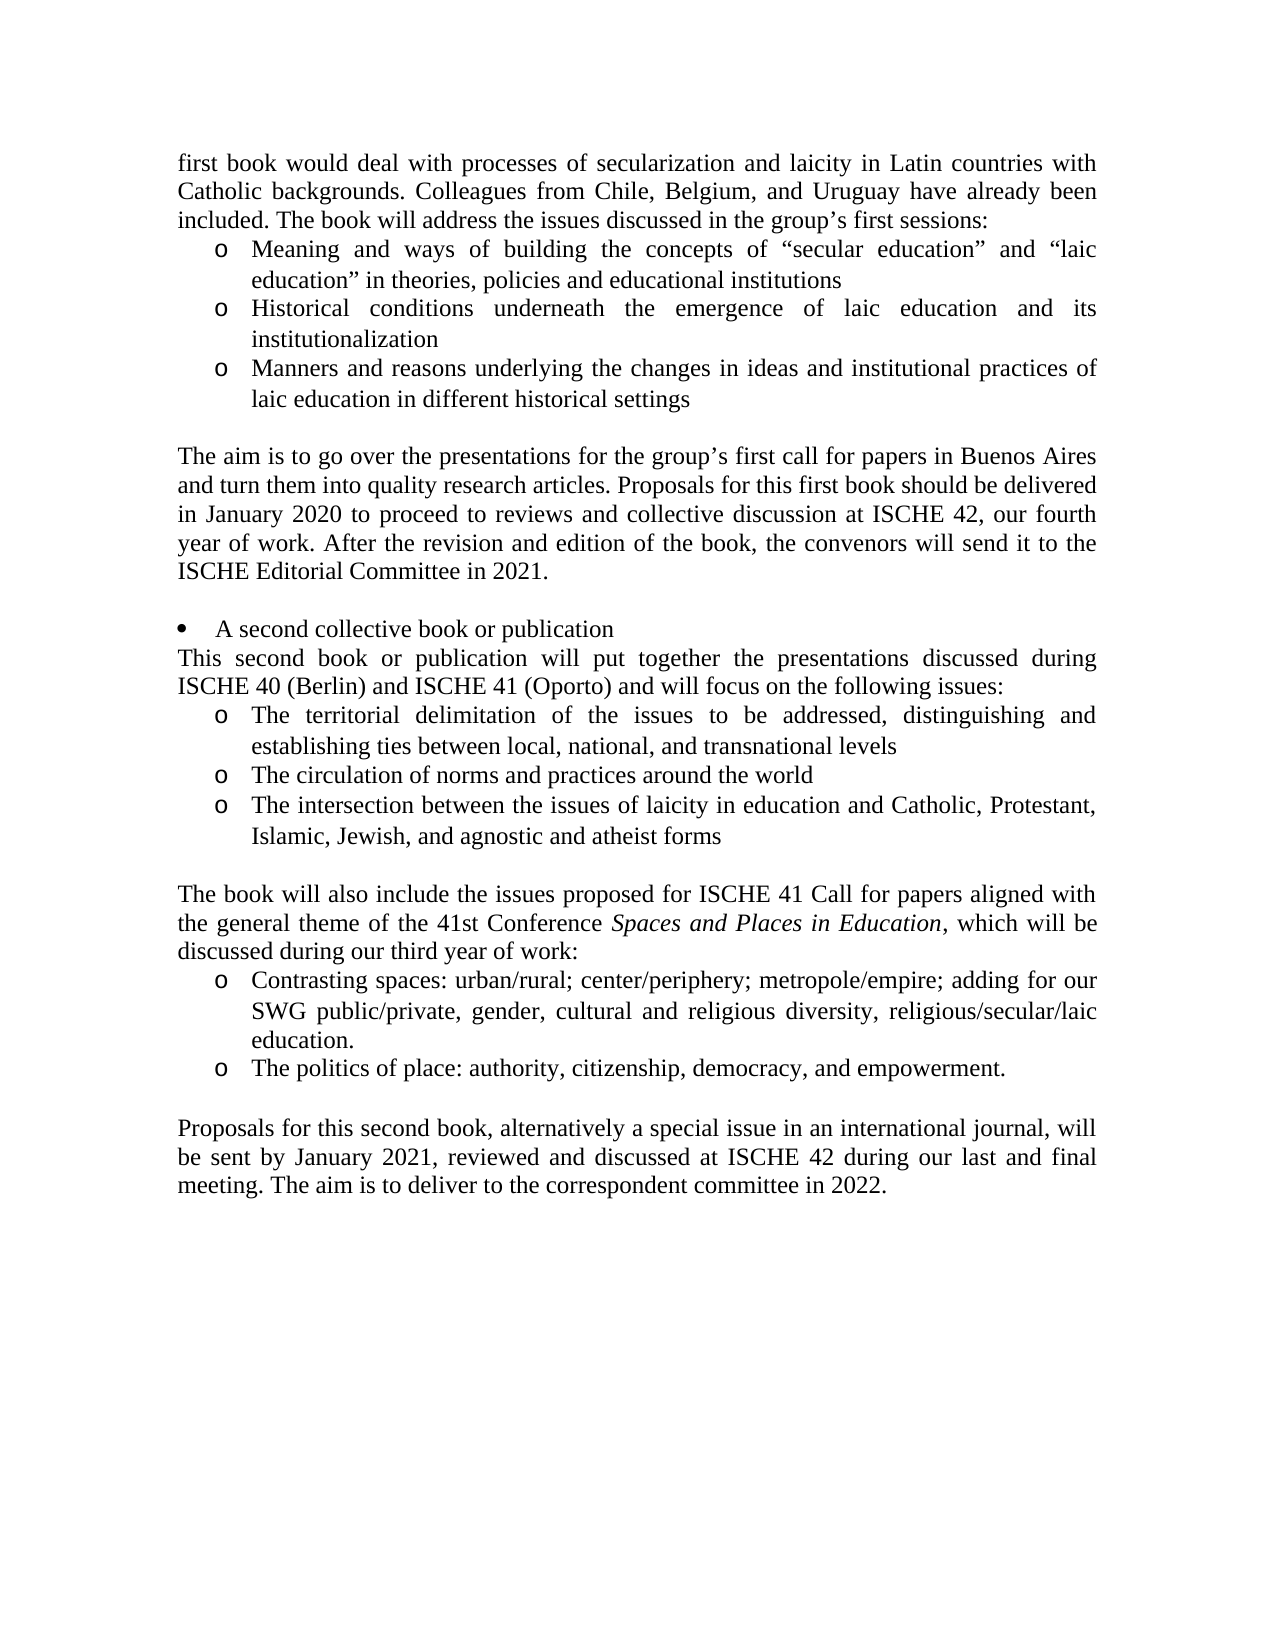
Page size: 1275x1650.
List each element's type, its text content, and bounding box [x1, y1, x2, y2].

list The intersection between the issues of laicity in education and Catholic, Protestant, Islamic, Jewish, and agnostic and atheist forms [213, 791, 1098, 850]
list Meaning and ways of building the concepts of “secular education” and “laic education” in theories, policies and educational institutions [213, 234, 1098, 293]
list The circulation of norms and practices around the world [213, 760, 1098, 791]
list Historical conditions underneath the emergence of laic education and its institutionalization [213, 293, 1098, 353]
list Contrasting spaces: urban/rural; center/periphery; metropole/empire; adding for our SWG public/private, gender, cultural and religious diversity, religious/secular/laic education. [213, 965, 1098, 1053]
text This second book or publication will put together the presentations discussed during ISCHE 40 (Berlin) and ISCHE 41 (Oporto) and will focus on the following issues: [177, 643, 1098, 700]
text The aim is to go over the presentations for the group’s first call for papers in Buenos Aires and turn them into quality research articles. Proposals for this first book should be delivered in January 2020 to proceed to reviews and collective discussion at ISCHE 42, our fourth year of work. After the revision and edition of the book, the convenors will send it to the ISCHE Editorial Committee in 2021. [177, 441, 1098, 585]
list The politics of place: authority, citizenship, democracy, and empowerment. [213, 1053, 1098, 1084]
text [177, 148, 1098, 234]
text Proposals for this second book, alternatively a special issue in an international journal, will be sent by January 2021, reviewed and discussed at ISCHE 42 during our last and final meeting. The aim is to deliver to the correspondent committee in 2022. [177, 1113, 1098, 1199]
list Manners and reasons underlying the changes in ideas and institutional practices of laic education in different historical settings [213, 353, 1098, 413]
text The book will also include the issues proposed for ISCHE 41 Call for papers aligned with the general theme of the 41st Conference Spaces and Places in Education, which will be discussed during our third year of work: [177, 879, 1098, 965]
list A second collective book or publication [177, 614, 1098, 643]
list The territorial delimitation of the issues to be addressed, distinguishing and establishing ties between local, national, and transnational levels [213, 700, 1098, 760]
